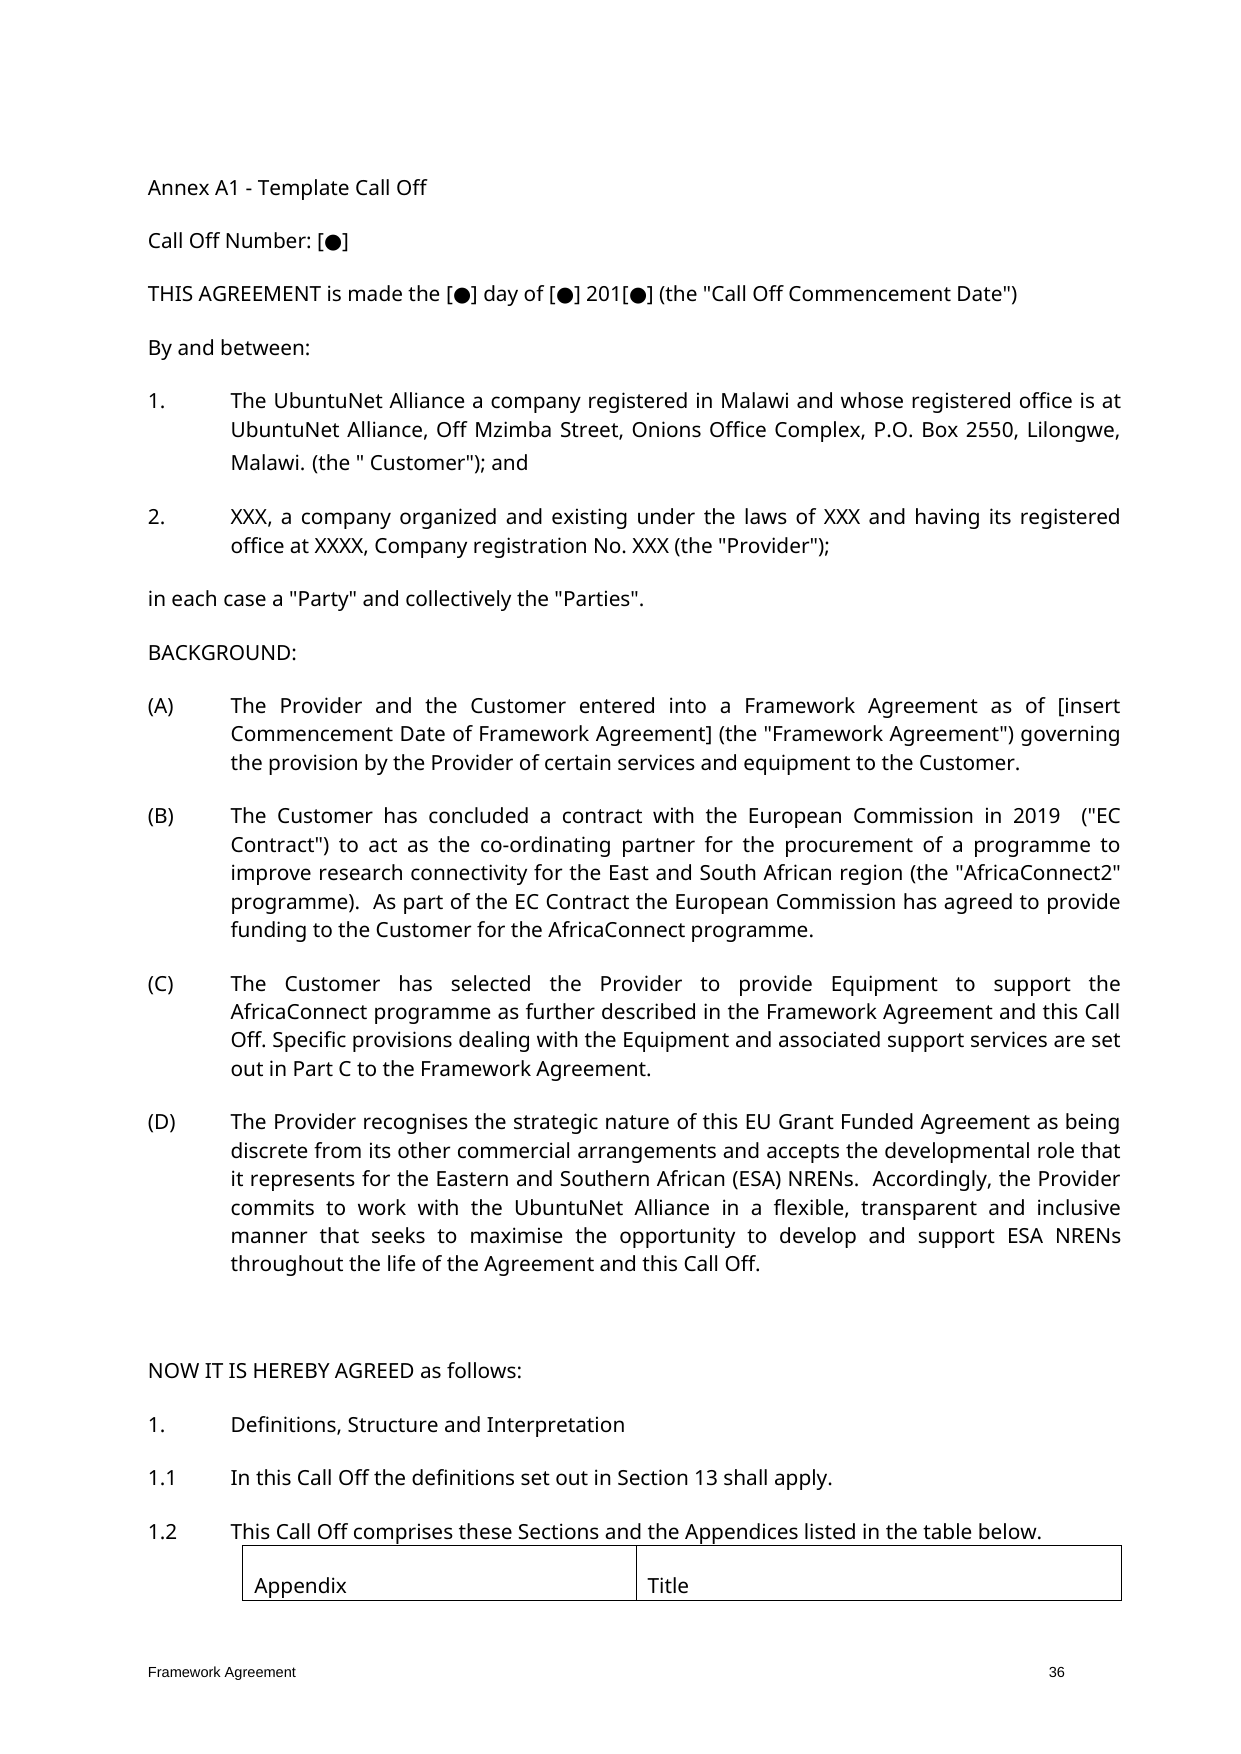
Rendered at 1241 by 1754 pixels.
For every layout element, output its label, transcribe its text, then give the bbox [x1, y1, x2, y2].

table_header Appendix [243, 1546, 636, 1600]
text in each case a "Party" and collectively the "Parties". [148, 584, 1122, 613]
list The Provider and the Customer entered into a Framework Agreement as of [insert Commencement Date of Framework Agreement] (the "Framework Agreement") governing the provision by the Provider of certain services and equipment to the Customer. [148, 691, 1122, 776]
text Annex A1 - Template Call Off [148, 173, 1122, 201]
text By and between: [148, 333, 1122, 361]
list The Customer has selected the Provider to provide Equipment to support the AfricaConnect programme as further described in the Framework Agreement and this Call Off. Specific provisions dealing with the Equipment and associated support services are set out in Part C to the Framework Agreement. [148, 969, 1122, 1082]
text 2. XXX, a company organized and existing under the laws of XXX and having its registered office at XXXX, Company registration No. XXX (the "Provider"); [148, 502, 1122, 559]
text NOW IT IS HEREBY AGREED as follows: [148, 1356, 1122, 1385]
text Call Off Number: [●] [148, 226, 1122, 254]
text This Call Off comprises these Sections and the Appendices listed in the table below. [148, 1517, 1122, 1545]
text Definitions, Structure and Interpretation [148, 1410, 1122, 1438]
text BACKGROUND: [148, 638, 1122, 666]
text 1. The UbuntuNet Alliance a company registered in Malawi and whose registered office is at UbuntuNet Alliance, Off Mzimba Street, Onions Office Complex, P.O. Box 2550, Lilongwe, Malawi. (the " Customer"); and [148, 386, 1122, 477]
text THIS AGREEMENT is made the [●] day of [●] 201[●] (the "Call Off Commencement Date") [148, 279, 1122, 308]
list The Customer has concluded a contract with the European Commission in 2019 ("EC Contract") to act as the co-ordinating partner for the procurement of a programme to improve research connectivity for the East and South African region (the "AfricaConnect2" programme). As part of the EC Contract the European Commission has agreed to provide funding to the Customer for the AfricaConnect programme. [148, 801, 1122, 944]
list The Provider recognises the strategic nature of this EU Grant Funded Agreement as being discrete from its other commercial arrangements and accepts the developmental role that it represents for the Eastern and Southern African (ESA) NRENs. Accordingly, the Provider commits to work with the UbuntuNet Alliance in a flexible, transparent and inclusive manner that seeks to maximise the opportunity to develop and support ESA NRENs throughout the life of the Agreement and this Call Off. [148, 1107, 1122, 1278]
table_header Title [637, 1546, 1121, 1600]
text In this Call Off the definitions set out in Section ‎13 shall apply. [148, 1463, 1122, 1492]
